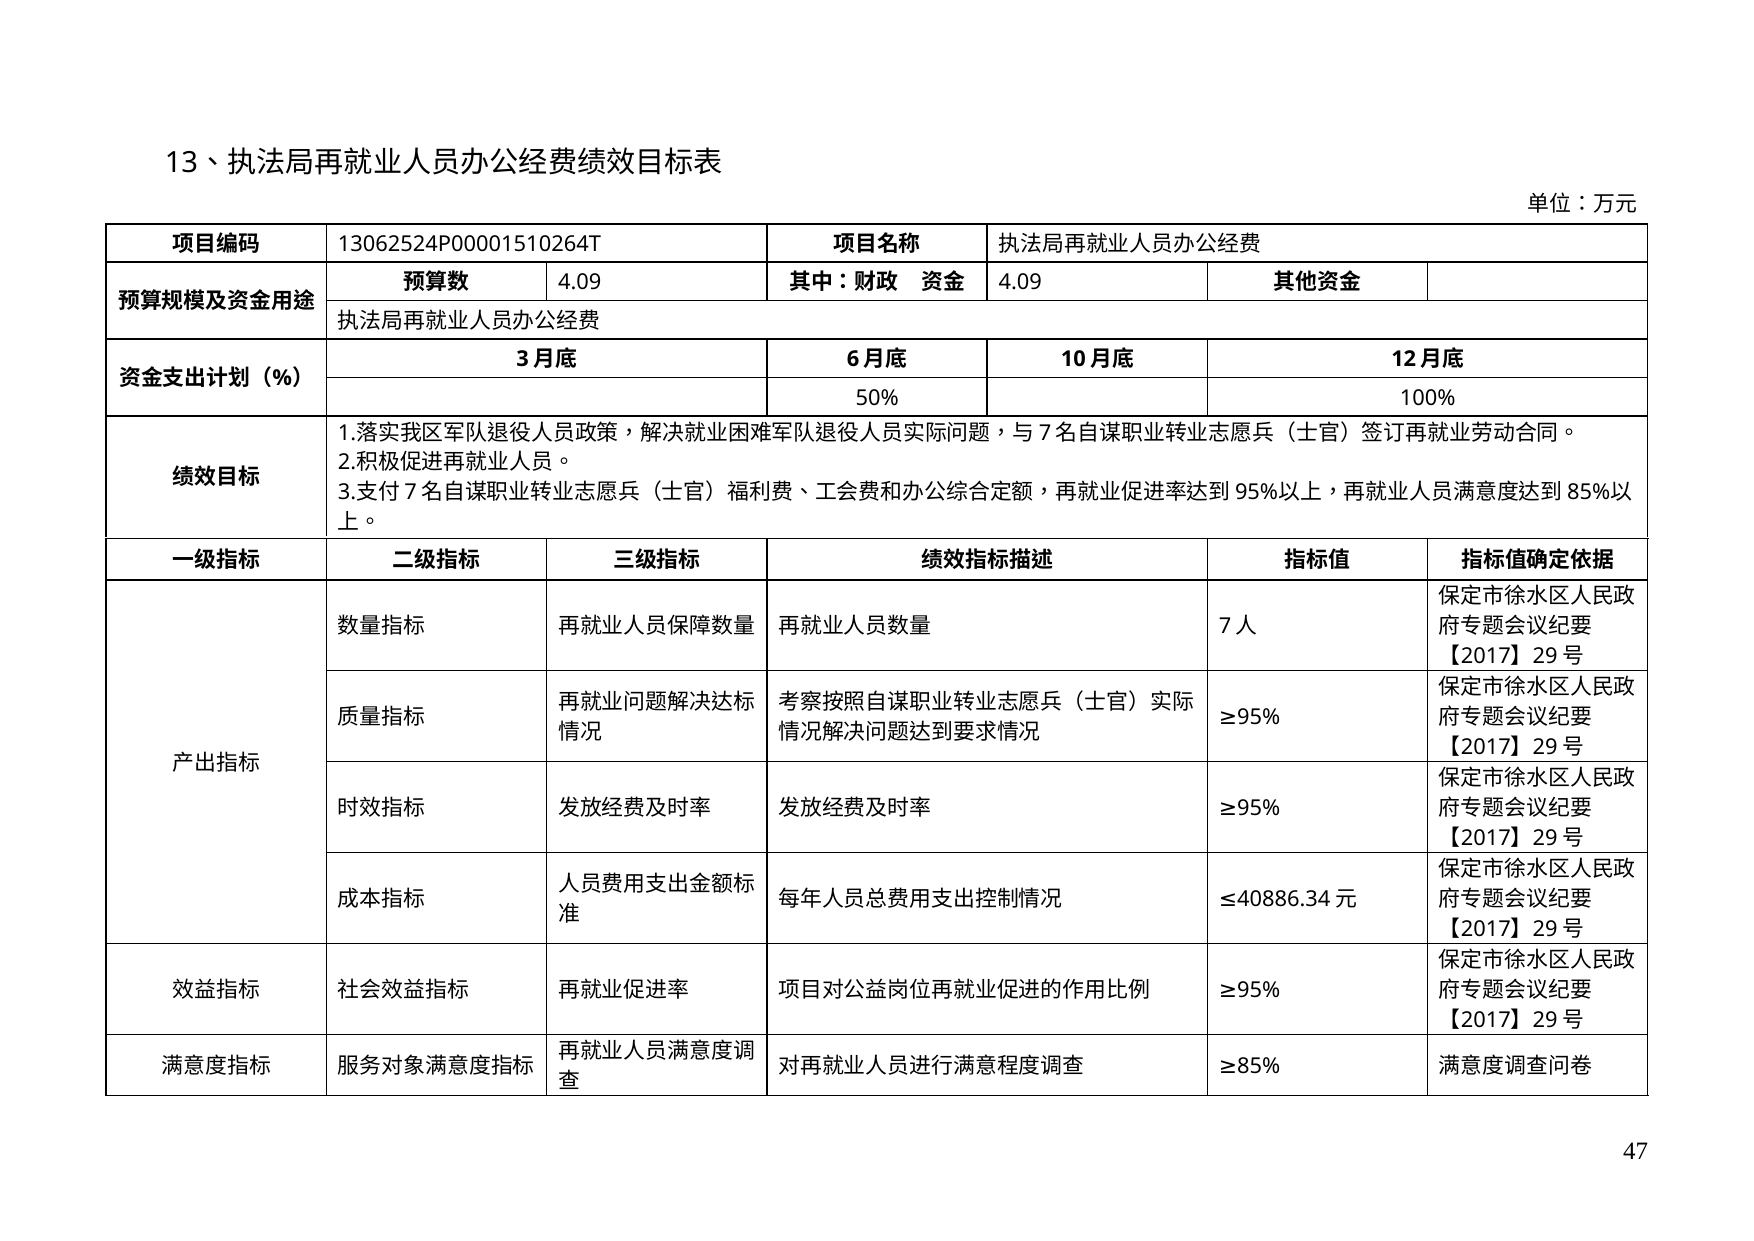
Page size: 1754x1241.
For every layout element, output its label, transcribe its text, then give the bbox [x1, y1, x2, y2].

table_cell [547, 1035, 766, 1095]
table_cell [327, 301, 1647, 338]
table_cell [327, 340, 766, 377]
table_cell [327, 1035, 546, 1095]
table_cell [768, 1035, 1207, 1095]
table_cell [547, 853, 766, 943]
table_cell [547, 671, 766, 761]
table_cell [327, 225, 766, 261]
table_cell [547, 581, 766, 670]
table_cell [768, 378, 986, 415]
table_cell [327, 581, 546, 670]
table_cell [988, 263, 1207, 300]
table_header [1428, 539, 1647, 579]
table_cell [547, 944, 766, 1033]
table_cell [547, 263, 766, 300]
text 13、执法局再就业人员办公经费绩效目标表 [106, 142, 1648, 181]
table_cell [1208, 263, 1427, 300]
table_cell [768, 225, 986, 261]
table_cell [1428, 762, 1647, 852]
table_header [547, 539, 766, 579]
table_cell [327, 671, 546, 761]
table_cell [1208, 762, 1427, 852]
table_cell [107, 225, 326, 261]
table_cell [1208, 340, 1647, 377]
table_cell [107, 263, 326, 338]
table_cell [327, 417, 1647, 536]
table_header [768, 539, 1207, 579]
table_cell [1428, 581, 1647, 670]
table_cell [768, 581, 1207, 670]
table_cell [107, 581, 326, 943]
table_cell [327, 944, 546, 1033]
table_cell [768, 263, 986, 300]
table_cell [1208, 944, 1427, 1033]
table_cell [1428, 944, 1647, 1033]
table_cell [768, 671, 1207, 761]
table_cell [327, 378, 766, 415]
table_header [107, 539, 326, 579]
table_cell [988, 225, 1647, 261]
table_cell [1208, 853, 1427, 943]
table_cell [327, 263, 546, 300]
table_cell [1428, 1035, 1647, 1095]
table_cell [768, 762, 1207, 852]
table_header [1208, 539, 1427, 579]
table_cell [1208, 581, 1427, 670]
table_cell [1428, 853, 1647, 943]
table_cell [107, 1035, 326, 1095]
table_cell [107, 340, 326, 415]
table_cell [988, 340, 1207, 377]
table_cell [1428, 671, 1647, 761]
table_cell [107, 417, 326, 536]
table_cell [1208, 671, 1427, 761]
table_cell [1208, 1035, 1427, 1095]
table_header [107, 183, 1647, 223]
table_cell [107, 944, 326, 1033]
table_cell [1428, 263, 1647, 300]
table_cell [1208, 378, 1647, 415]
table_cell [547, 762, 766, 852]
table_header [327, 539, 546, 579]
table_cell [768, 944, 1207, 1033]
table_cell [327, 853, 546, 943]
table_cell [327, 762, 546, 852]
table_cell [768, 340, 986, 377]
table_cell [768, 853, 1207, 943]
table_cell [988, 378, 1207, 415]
